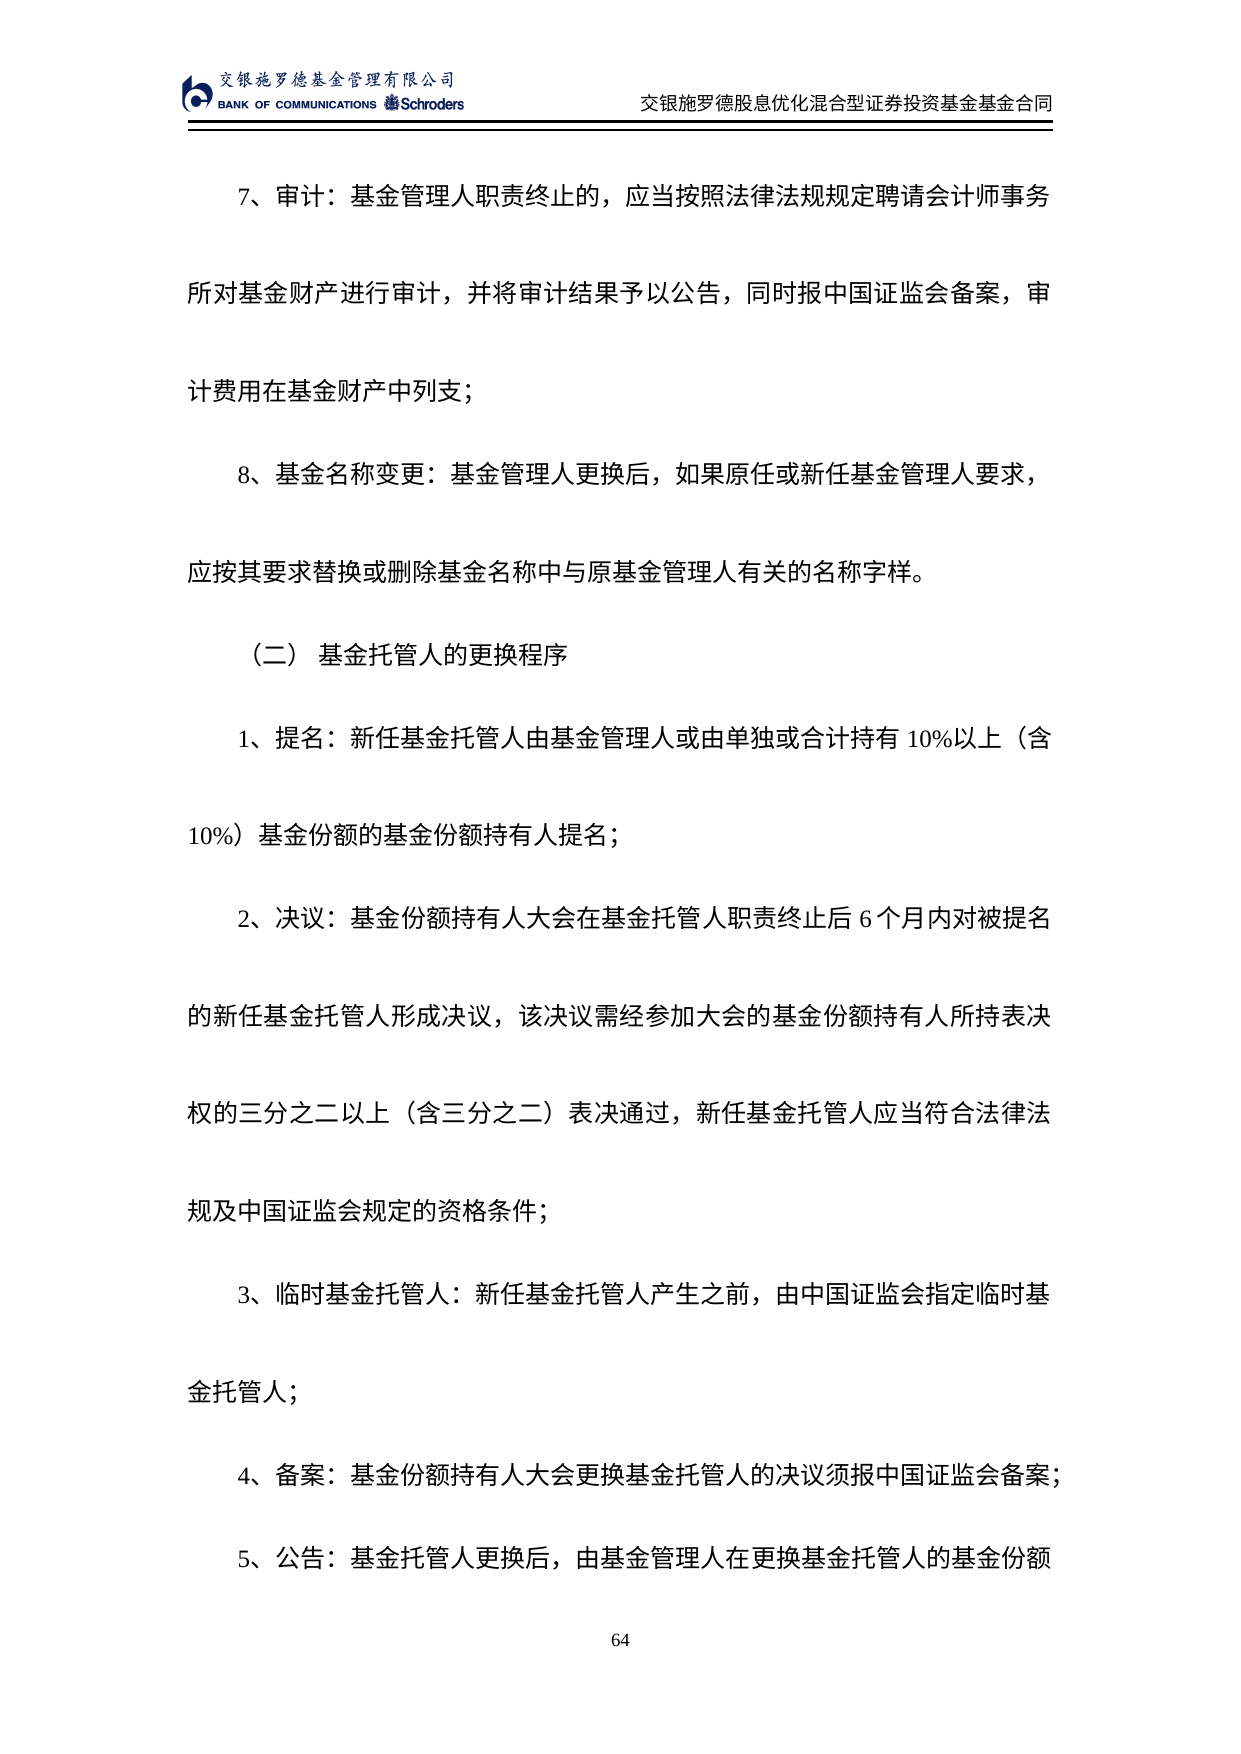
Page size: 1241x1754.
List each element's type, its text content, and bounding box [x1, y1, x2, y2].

text 1、提名：新任基金托管人由基金管理人或由单独或合计持有10%以上（含10%）基金份额的基金份额持有人提名； [187, 704, 1053, 866]
text 7、审计：基金管理人职责终止的，应当按照法律法规规定聘请会计师事务所对基金财产进行审计，并将审计结果予以公告，同时报中国证监会备案，审计费用在基金财产中列支； [187, 162, 1053, 422]
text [187, 1524, 1053, 1589]
picture [182, 71, 464, 112]
text 4、备案：基金份额持有人大会更换基金托管人的决议须报中国证监会备案； [187, 1441, 1053, 1506]
text 2、决议：基金份额持有人大会在基金托管人职责终止后6个月内对被提名的新任基金托管人形成决议，该决议需经参加大会的基金份额持有人所持表决权的三分之二以上（含三分之二）表决通过，新任基金托管人应当符合法律法规及中国证监会规定的资格条件； [187, 884, 1053, 1242]
text 3、临时基金托管人：新任基金托管人产生之前，由中国证监会指定临时基金托管人； [187, 1260, 1053, 1423]
text 8、基金名称变更：基金管理人更换后，如果原任或新任基金管理人要求，应按其要求替换或删除基金名称中与原基金管理人有关的名称字样。 [187, 440, 1053, 603]
text （二） 基金托管人的更换程序 [187, 621, 1053, 686]
